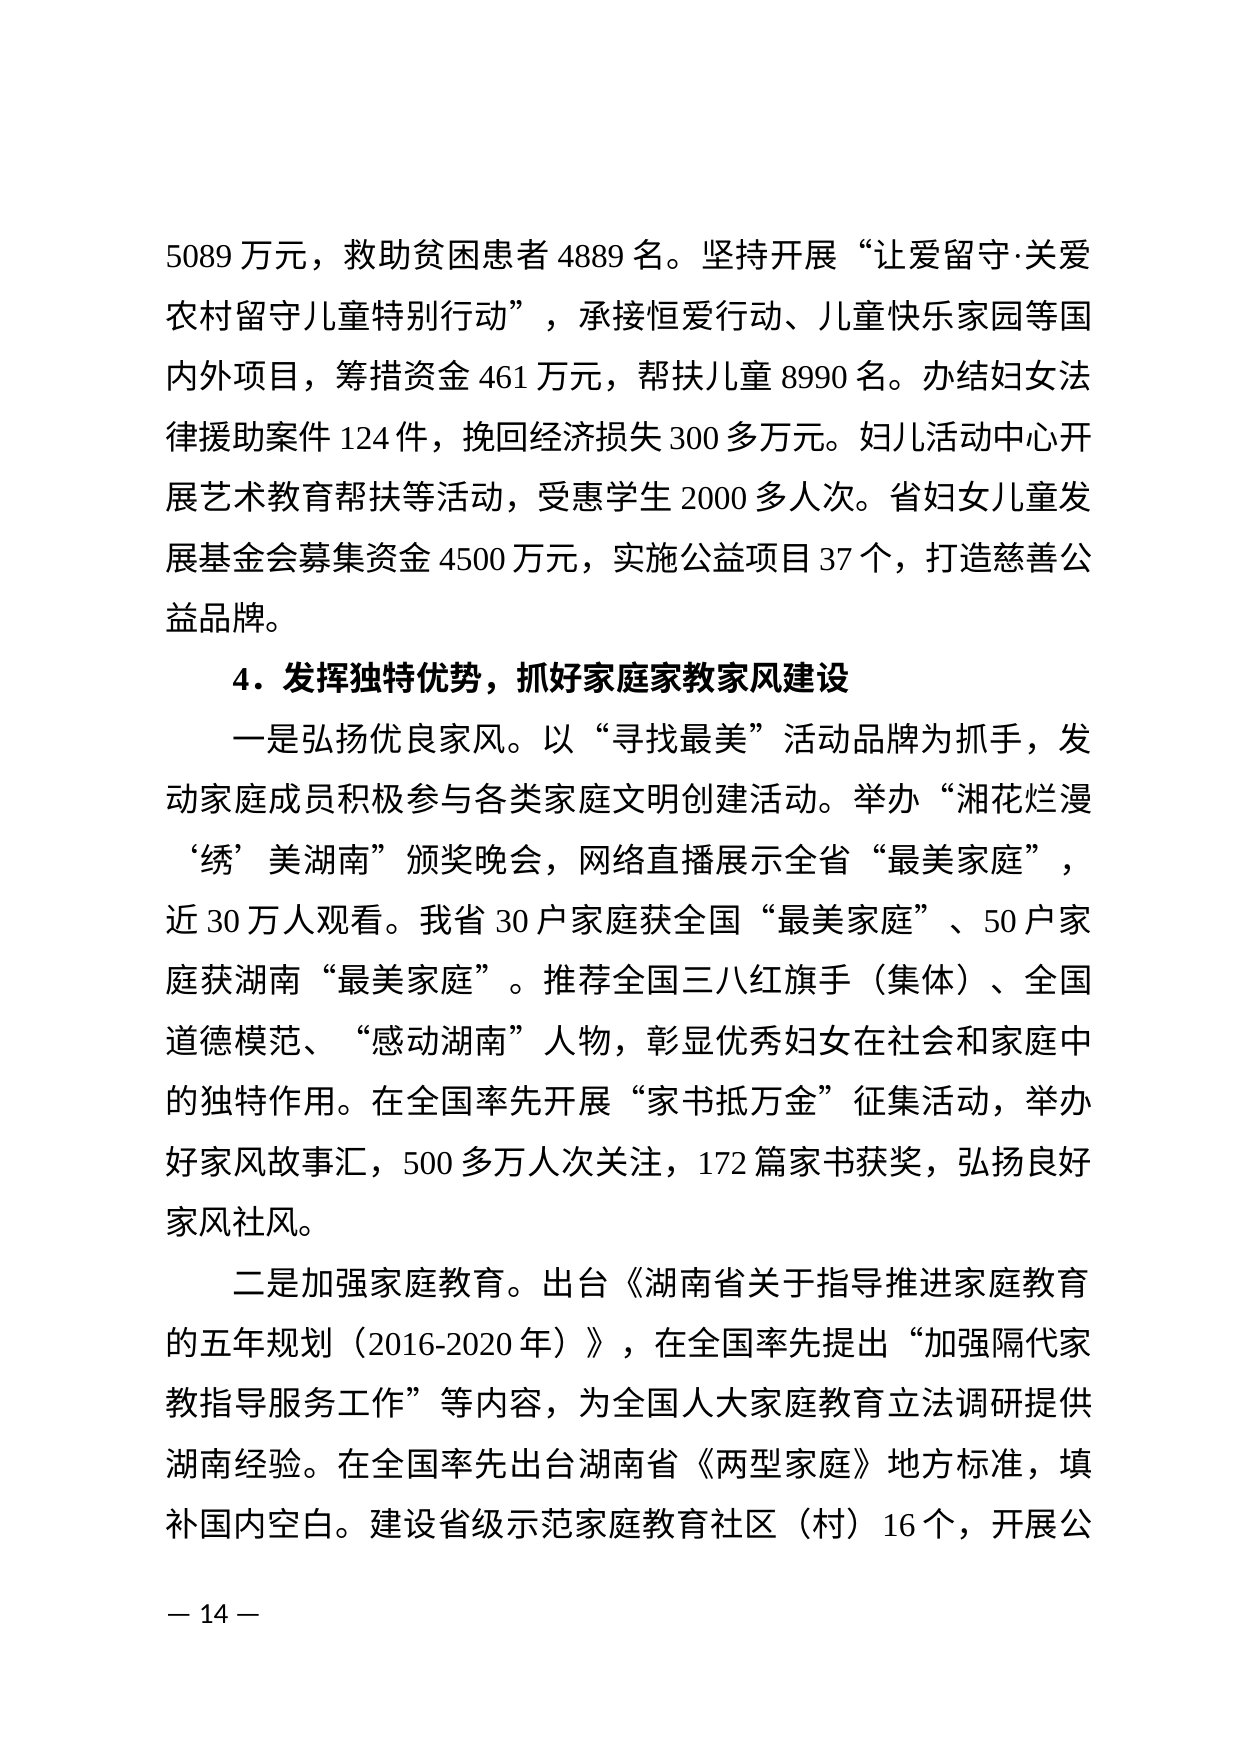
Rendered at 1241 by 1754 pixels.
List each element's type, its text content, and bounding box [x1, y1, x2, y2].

text 一是弘扬优良家风。以“寻找最美”活动品牌为抓手，发动家庭成员积极参与各类家庭文明创建活动。举办“湘花烂漫 ‘绣’美湖南”颁奖晚会，网络直播展示全省“最美家庭”，近30万人观看。我省30户家庭获全国“最美家庭”、50户家庭获湖南“最美家庭”。推荐全国三八红旗手（集体）、全国道德模范、“感动湖南”人物，彰显优秀妇女在社会和家庭中的独特作用。在全国率先开展“家书抵万金”征集活动，举办好家风故事汇，500多万人次关注，172篇家书获奖，弘扬良好家风社风。 [165, 703, 1092, 1247]
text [165, 1247, 1092, 1549]
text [165, 219, 1092, 642]
text 4．发挥独特优势，抓好家庭家教家风建设 [165, 642, 1092, 703]
